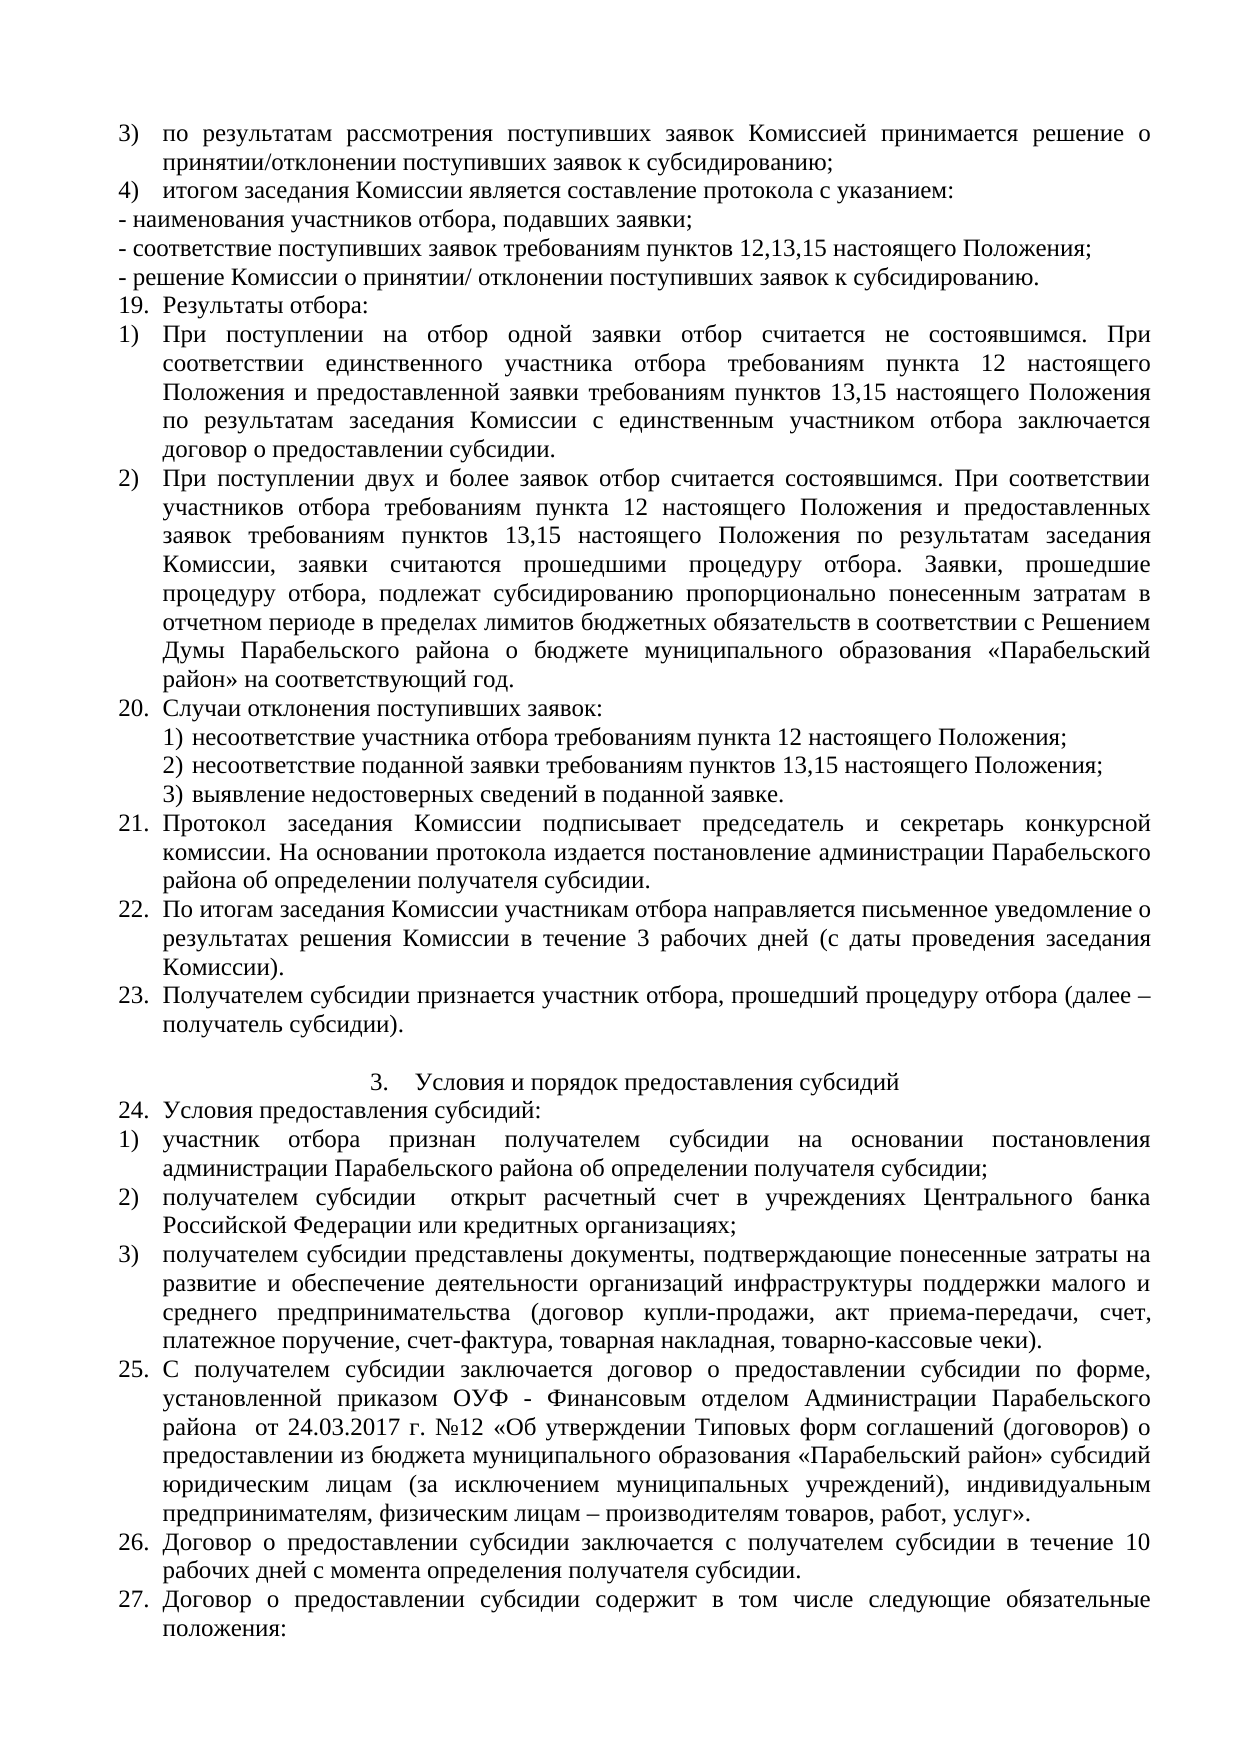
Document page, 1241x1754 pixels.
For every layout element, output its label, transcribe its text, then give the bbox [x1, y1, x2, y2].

list выявление недостоверных сведений в поданной заявке. [162, 779, 1152, 808]
list несоответствие поданной заявки требованиям пунктов 13,15 настоящего Положения; [162, 751, 1152, 779]
text - решение Комиссии о принятии/ отклонении поступивших заявок к субсидированию. [118, 262, 1152, 291]
list При поступлении двух и более заявок отбор считается состоявшимся. При соответствии участников отбора требованиям пункта 12 настоящего Положения и предоставленных заявок требованиям пунктов 13,15 настоящего Положения по результатам заседания Комиссии, заявки считаются прошедшими процедуру отбора. Заявки, прошедшие процедуру отбора, подлежат субсидированию пропорционально понесенным затратам в отчетном периоде в пределах лимитов бюджетных обязательств в соответствии с Решением Думы Парабельского района о бюджете муниципального образования «Парабельский район» на соответствующий год. [118, 463, 1152, 693]
list По итогам заседания Комиссии участникам отбора направляется письменное уведомление о результатах решения Комиссии в течение 3 рабочих дней (с даты проведения заседания Комиссии). [118, 894, 1152, 981]
list по результатам рассмотрения поступивших заявок Комиссией принимается решение о принятии/отклонении поступивших заявок к субсидированию; [118, 118, 1152, 176]
text - наименования участников отбора, подавших заявки; [118, 204, 1152, 233]
list С получателем субсидии заключается договор о предоставлении субсидии по форме, установленной приказом ОУФ - Финансовым отделом Администрации Парабельского района от 24.03.2017 г. №12 «Об утверждении Типовых форм соглашений (договоров) о предоставлении из бюджета муниципального образования «Парабельский район» субсидий юридическим лицам (за исключением муниципальных учреждений), индивидуальным предпринимателям, физическим лицам – производителям товаров, работ, услуг». [118, 1354, 1152, 1527]
list Протокол заседания Комиссии подписывает председатель и секретарь конкурсной комиссии. На основании протокола издается постановление администрации Парабельского района об определении получателя субсидии. [118, 808, 1152, 894]
list Случаи отклонения поступивших заявок: [118, 693, 1152, 722]
list получателем субсидии представлены документы, подтверждающие понесенные затраты на развитие и обеспечение деятельности организаций инфраструктуры поддержки малого и среднего предпринимательства (договор купли-продажи, акт приема-передачи, счет, платежное поручение, счет-фактура, товарная накладная, товарно-кассовые чеки). [118, 1239, 1152, 1354]
list несоответствие участника отбора требованиям пункта 12 настоящего Положения; [162, 722, 1152, 751]
list Договор о предоставлении субсидии содержит в том числе следующие обязательные положения: [118, 1584, 1152, 1642]
list получателем субсидии открыт расчетный счет в учреждениях Центрального банка Российской Федерации или кредитных организациях; [118, 1182, 1152, 1239]
list При поступлении на отбор одной заявки отбор считается не состоявшимся. При соответствии единственного участника отбора требованиям пункта 12 настоящего Положения и предоставленной заявки требованиям пунктов 13,15 настоящего Положения по результатам заседания Комиссии с единственным участником отбора заключается договор о предоставлении субсидии. [118, 319, 1152, 463]
list Условия предоставления субсидий: [118, 1096, 1152, 1124]
list Результаты отбора: [118, 291, 1152, 319]
list итогом заседания Комиссии является составление протокола с указанием: [118, 176, 1152, 204]
text - соответствие поступивших заявок требованиям пунктов 12,13,15 настоящего Положения; [118, 233, 1152, 262]
list участник отбора признан получателем субсидии на основании постановления администрации Парабельского района об определении получателя субсидии; [118, 1124, 1152, 1182]
list Договор о предоставлении субсидии заключается с получателем субсидии в течение 10 рабочих дней с момента определения получателя субсидии. [118, 1527, 1152, 1584]
list Условия и порядок предоставления субсидий [118, 1067, 1152, 1096]
list Получателем субсидии признается участник отбора, прошедший процедуру отбора (далее – получатель субсидии). [118, 981, 1152, 1038]
